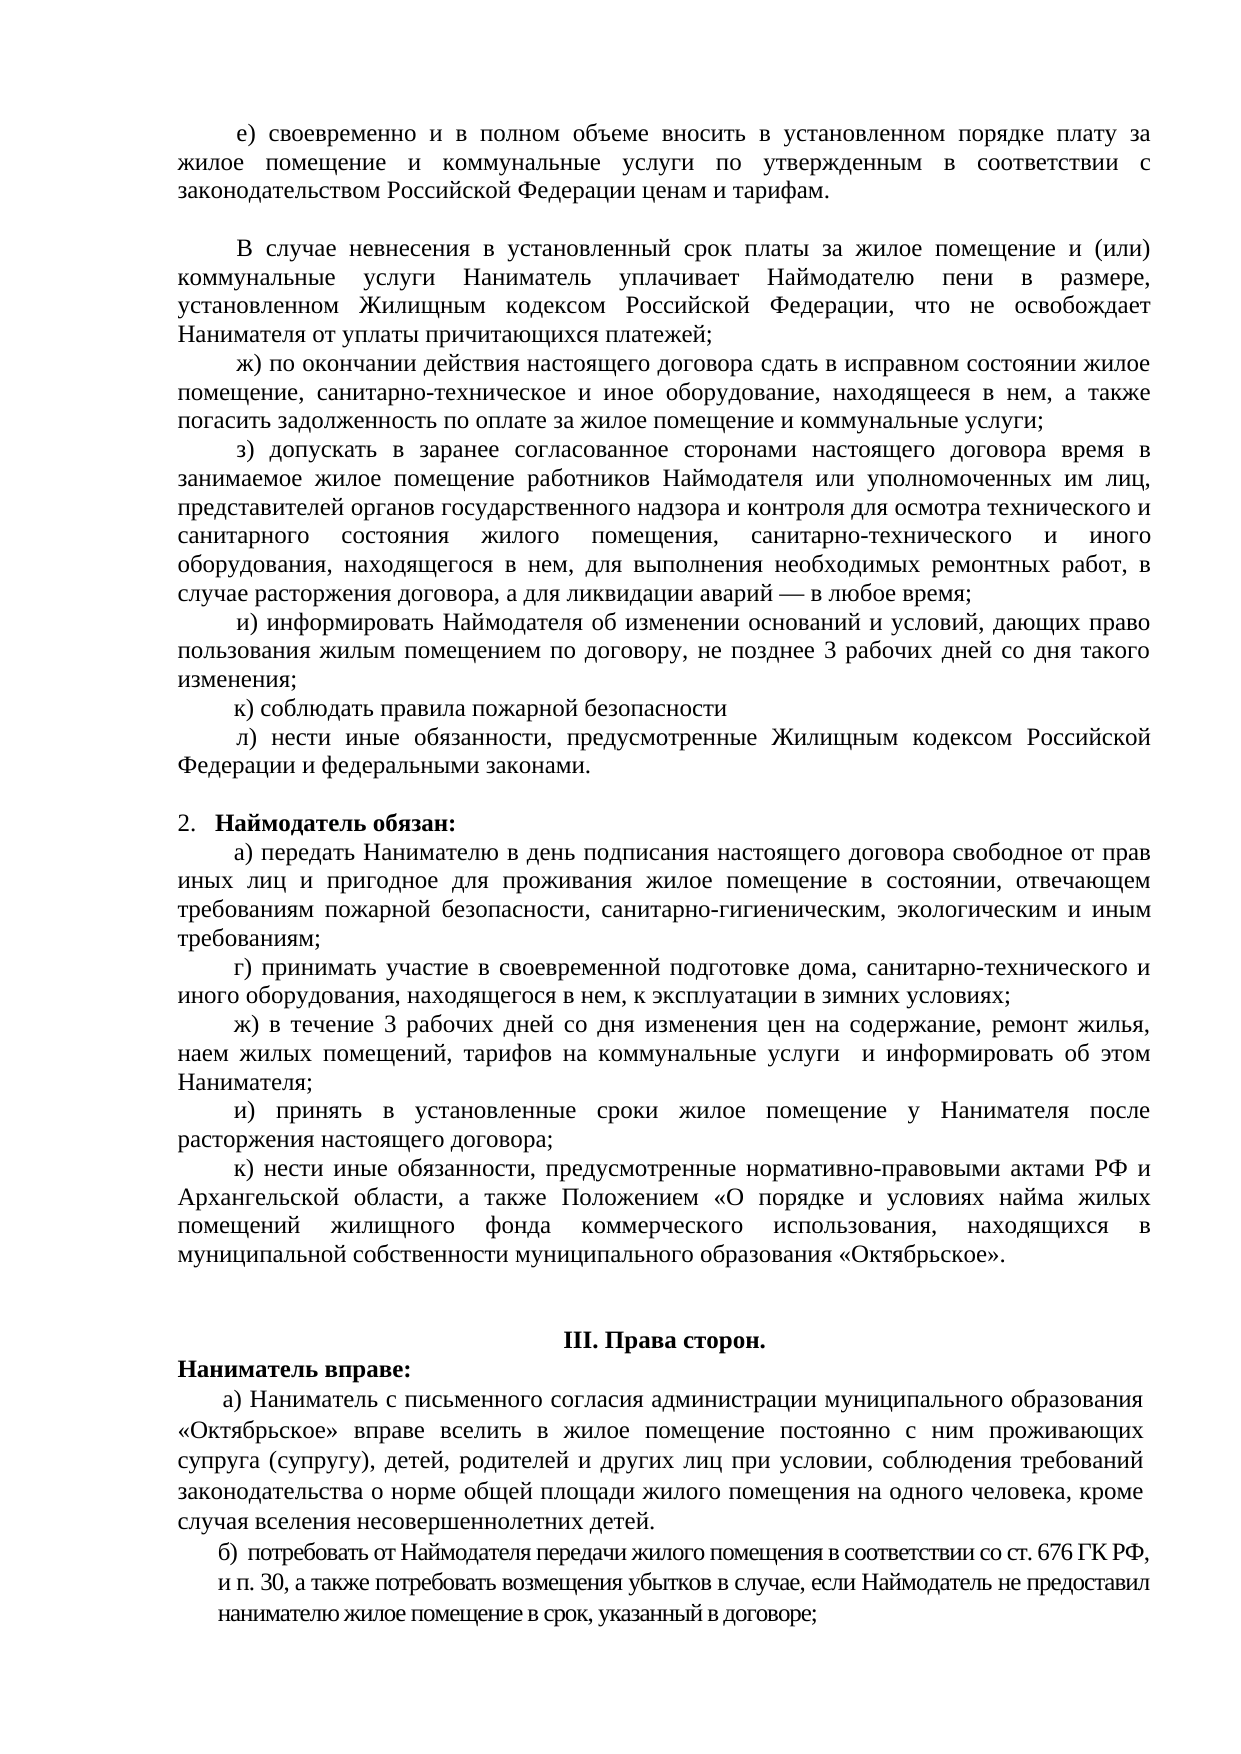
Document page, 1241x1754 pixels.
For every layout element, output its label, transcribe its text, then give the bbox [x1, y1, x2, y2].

text г) принимать участие в своевременной подготовке дома, санитарно-технического и иного оборудования, находящегося в нем, к эксплуатации в зимних условиях; [177, 952, 1152, 1009]
text а) передать Нанимателю в день подписания настоящего договора свободное от прав иных лиц и пригодное для проживания жилое помещение в состоянии, отвечающем требованиям пожарной безопасности, санитарно-гигиеническим, экологическим и иным требованиям; [177, 837, 1152, 952]
text Наниматель вправе: [177, 1354, 1152, 1383]
text ж) в течение 3 рабочих дней со дня изменения цен на содержание, ремонт жилья, наем жилых помещений, тарифов на коммунальные услуги и информировать об этом Нанимателя; [177, 1009, 1152, 1096]
text и) информировать Наймодателя об изменении оснований и условий, дающих право пользования жилым помещением по договору, не позднее 3 рабочих дней со дня такого изменения; [177, 607, 1152, 693]
text ж) по окончании действия настоящего договора сдать в исправном состоянии жилое помещение, санитарно-техническое и иное оборудование, находящееся в нем, а также погасить задолженность по оплате за жилое помещение и коммунальные услуги; [177, 348, 1152, 434]
text з) допускать в заранее согласованное сторонами настоящего договора время в занимаемое жилое помещение работников Наймодателя или уполномоченных им лиц, представителей органов государственного надзора и контроля для осмотра технического и санитарного состояния жилого помещения, санитарно-технического и иного оборудования, находящегося в нем, для выполнения необходимых ремонтных работ, в случае расторжения договора, а для ликвидации аварий — в любое время; [177, 434, 1152, 607]
text к) соблюдать правила пожарной безопасности [177, 693, 1152, 722]
text л) нести иные обязанности, предусмотренные Жилищным кодексом Российской Федерации и федеральными законами. [177, 722, 1152, 779]
text III. Права сторон. [177, 1326, 1152, 1354]
text и) принять в установленные сроки жилое помещение у Нанимателя после расторжения настоящего договора; [177, 1096, 1152, 1153]
text В случае невнесения в установленный срок платы за жилое помещение и (или) коммунальные услуги Наниматель уплачивает Наймодателю пени в размере, установленном Жилищным кодексом Российской Федерации, что не освобождает Нанимателя от уплаты причитающихся платежей; [177, 233, 1152, 348]
text е) своевременно и в полном объеме вносить в установленном порядке плату за жилое помещение и коммунальные услуги по утвержденным в соответствии с законодательством Российской Федерации ценам и тарифам. [177, 118, 1152, 204]
text к) нести иные обязанности, предусмотренные нормативно-правовыми актами РФ и Архангельской области, а также Положением «О порядке и условиях найма жилых помещений жилищного фонда коммерческого использования, находящихся в муниципальной собственности муниципального образования «Октябрьское». [177, 1153, 1152, 1268]
text б) потребовать от Наймодателя передачи жилого помещения в соответствии со ст. 676 ГК РФ, и п. 30, а также потребовать возмещения убытков в случае, если Наймодатель не предоставил нанимателю жилое помещение в срок, указанный в договоре; [218, 1536, 1151, 1627]
list Наймодатель обязан: [177, 808, 1152, 837]
text а) Наниматель с письменного согласия администрации муниципального образования «Октябрьское» вправе вселить в жилое помещение постоянно с ним проживающих супруга (супругу), детей, родителей и других лиц при условии, соблюдения требований законодательства о норме общей площади жилого помещения на одного человека, кроме случая вселения несовершеннолетних детей. [177, 1383, 1144, 1536]
